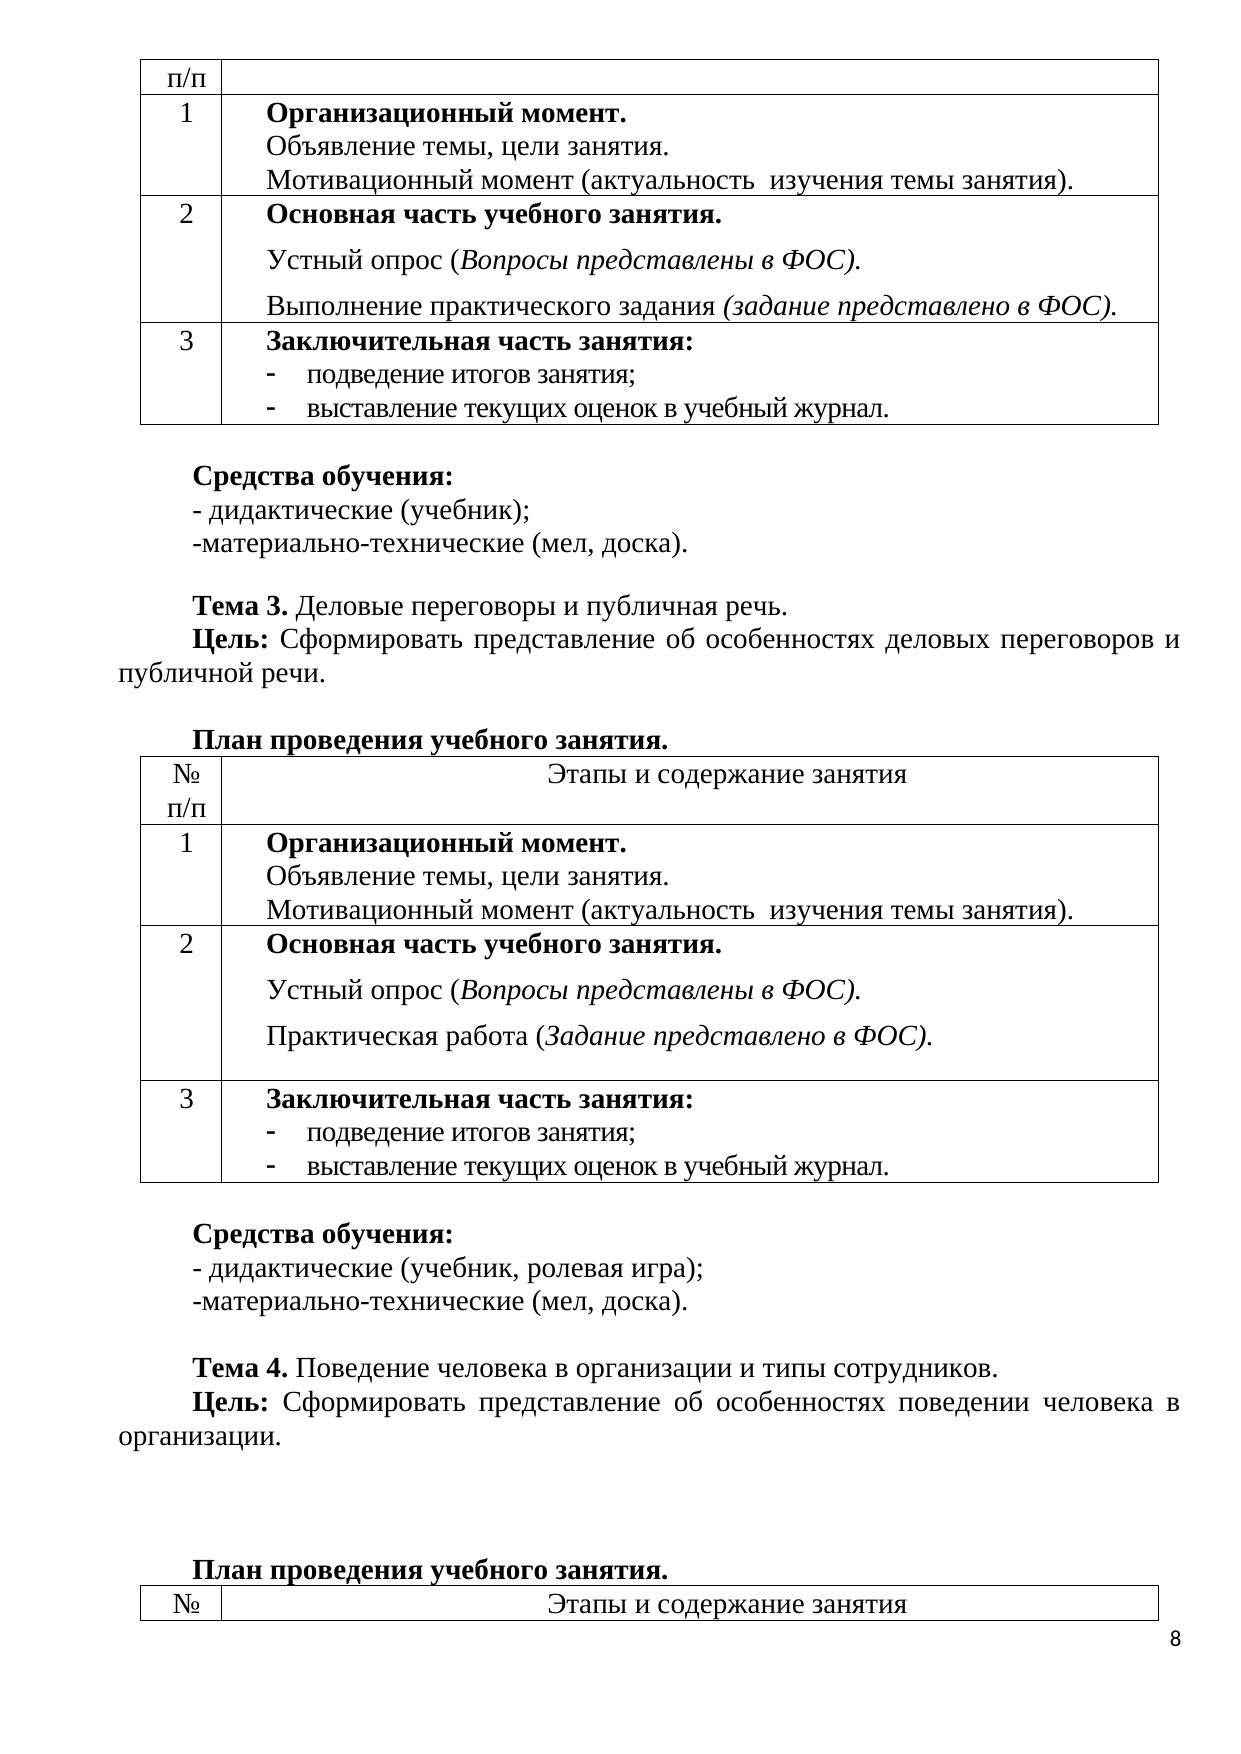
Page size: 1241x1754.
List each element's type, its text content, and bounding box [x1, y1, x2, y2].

table_cell 3 [141, 323, 221, 424]
text -материально-технические (мел, доска). [118, 1283, 1181, 1317]
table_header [222, 60, 1158, 94]
table_cell 1 [141, 825, 221, 925]
table_header № п/п [141, 757, 221, 824]
table_cell 1 [141, 95, 221, 195]
table_cell Организационный момент. Объявление темы, цели занятия. Мотивационный момент (актуальность изучения темы занятия). [222, 95, 1158, 195]
table_cell 3 [141, 1081, 221, 1182]
table_cell Заключительная часть занятия: подведение итогов занятия; выставление текущих оценок в учебный журнал. [222, 323, 1158, 424]
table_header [222, 1586, 1158, 1620]
text Тема 4. Поведение человека в организации и типы сотрудников. [118, 1351, 1181, 1384]
table_cell Организационный момент. Объявление темы, цели занятия. Мотивационный момент (актуальность изучения темы занятия). [222, 825, 1158, 925]
text - дидактические (учебник, ролевая игра); [118, 1250, 1181, 1283]
text План проведения учебного занятия. [118, 1552, 1181, 1585]
table_cell Заключительная часть занятия: подведение итогов занятия; выставление текущих оценок в учебный журнал. [222, 1081, 1158, 1182]
table_header Этапы и содержание занятия [222, 757, 1158, 824]
table_cell 2 [141, 196, 221, 322]
text Цель: Сформировать представление об особенностях деловых переговоров и публичной речи. [118, 621, 1181, 688]
table_header № п/п [141, 1586, 221, 1620]
text Тема 3. Деловые переговоры и публичная речь. [118, 588, 1181, 621]
text План проведения учебного занятия. [118, 722, 1181, 756]
text Средства обучения: [118, 1216, 1181, 1250]
text - дидактические (учебник); [118, 492, 1181, 526]
table_cell Основная часть учебного занятия. Устный опрос (Вопросы представлены в ФОС). Выполнение практического задания (задание представлено в ФОС). [222, 196, 1158, 322]
text -материально-технические (мел, доска). [118, 526, 1181, 559]
table_cell 2 [141, 926, 221, 1080]
text Цель: Сформировать представление об особенностях поведении человека в организации. [118, 1384, 1181, 1451]
table_header № п/п [141, 60, 221, 94]
text Средства обучения: [118, 458, 1181, 492]
table_cell Основная часть учебного занятия. Устный опрос (Вопросы представлены в ФОС). Практическая работа (Задание представлено в ФОС). [222, 926, 1158, 1080]
